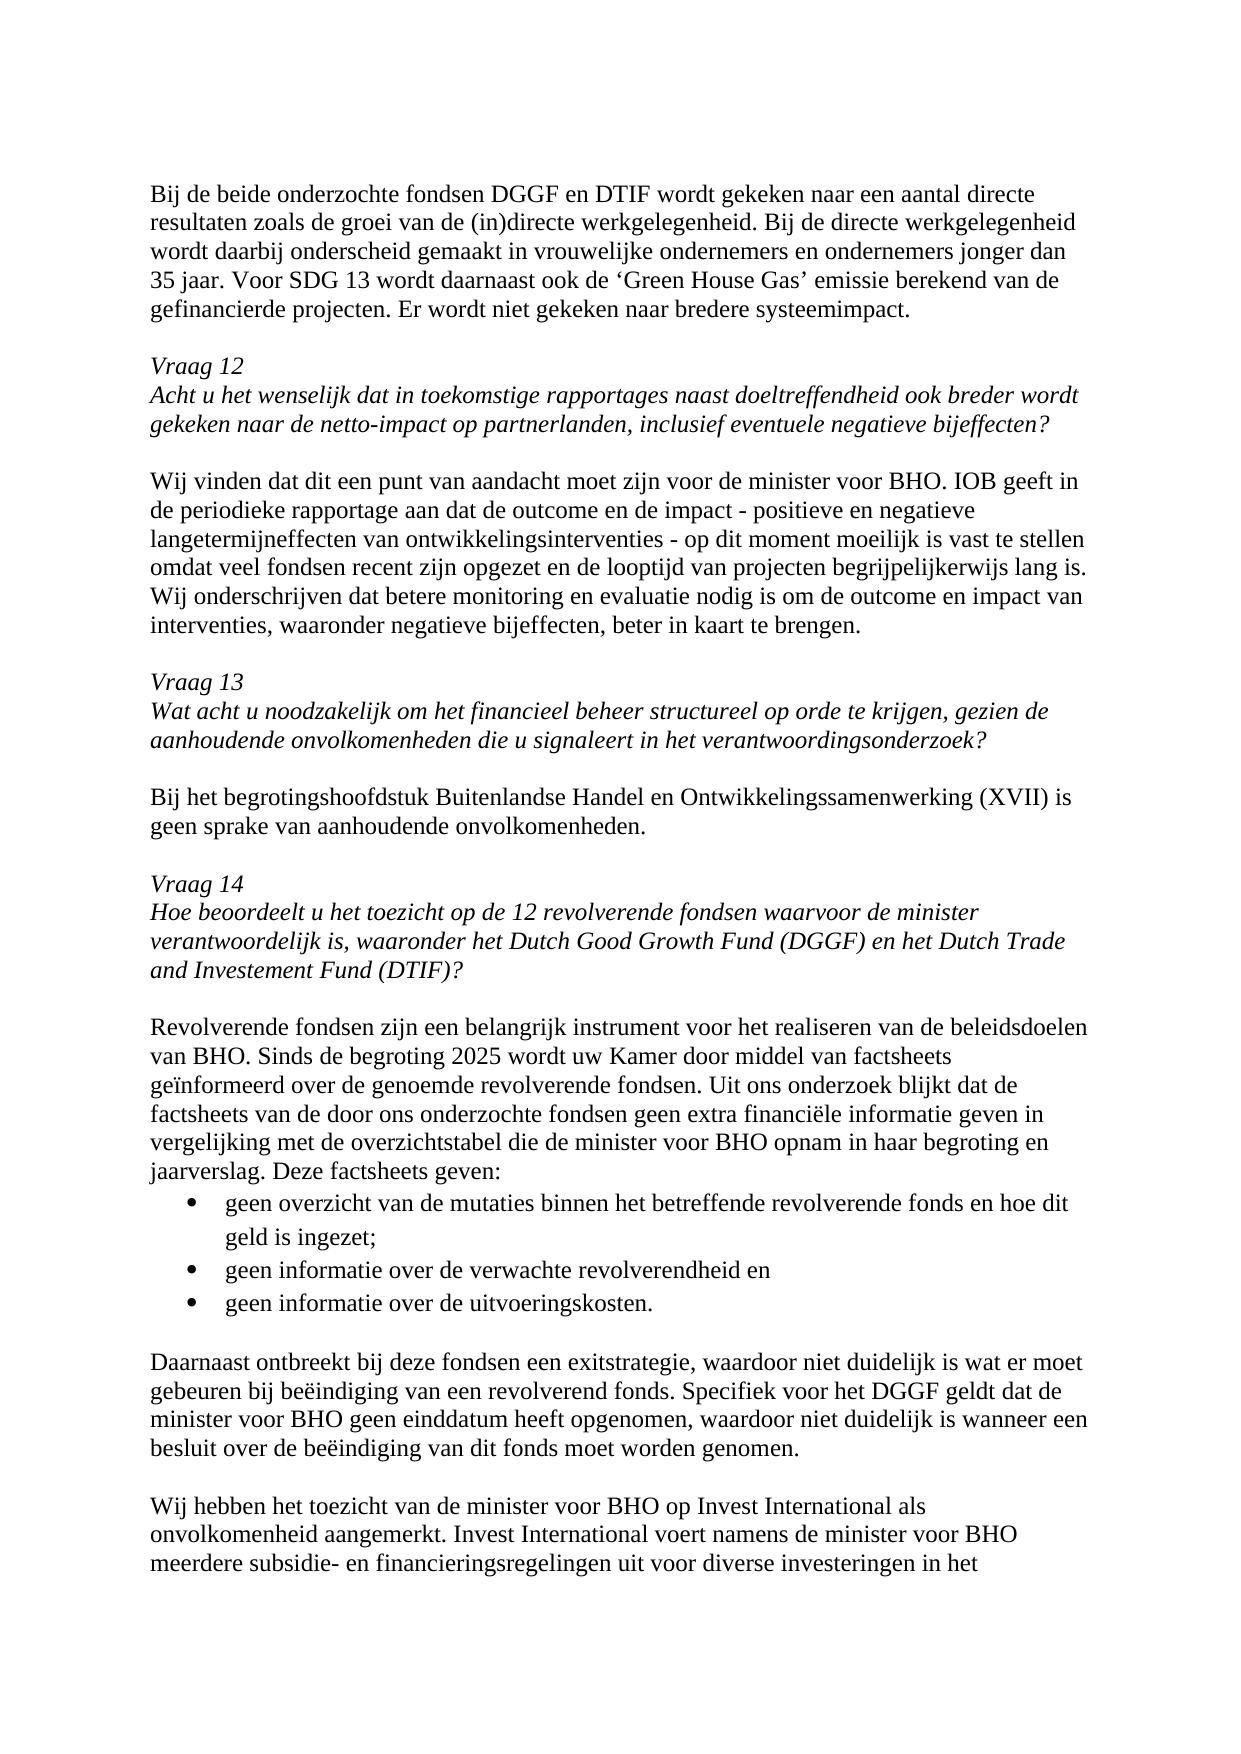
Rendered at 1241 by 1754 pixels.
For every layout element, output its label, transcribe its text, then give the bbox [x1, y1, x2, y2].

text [150, 1491, 1090, 1577]
list geen informatie over de verwachte revolverendheid en [187, 1252, 1090, 1285]
text Bij de beide onderzochte fondsen DGGF en DTIF wordt gekeken naar een aantal directe resultaten zoals de groei van de (in)directe werkgelegenheid. Bij de directe werkgelegenheid wordt daarbij onderscheid gemaakt in vrouwelijke ondernemers en ondernemers jonger dan 35 jaar. Voor SDG 13 wordt daarnaast ook de ‘Green House Gas’ emissie berekend van de gefinancierde projecten. Er wordt niet gekeken naar bredere systeemimpact. [150, 179, 1090, 322]
text Daarnaast ontbreekt bij deze fondsen een exitstrategie, waardoor niet duidelijk is wat er moet gebeuren bij beëindiging van een revolverend fonds. Specifiek voor het DGGF geldt dat de minister voor BHO geen einddatum heeft opgenomen, waardoor niet duidelijk is wanneer een besluit over de beëindiging van dit fonds moet worden genomen. [150, 1347, 1090, 1462]
text Revolverende fondsen zijn een belangrijk instrument voor het realiseren van de beleidsdoelen van BHO. Sinds de begroting 2025 wordt uw Kamer door middel van factsheets geïnformeerd over de genoemde revolverende fondsen. Uit ons onderzoek blijkt dat de factsheets van de door ons onderzochte fondsen geen extra financiële informatie geven in vergelijking met de overzichtstabel die de minister voor BHO opnam in haar begroting en jaarverslag. Deze factsheets geven: [150, 1012, 1090, 1185]
list geen informatie over de uitvoeringskosten. [187, 1285, 1090, 1318]
text Acht u het wenselijk dat in toekomstige rapportages naast doeltreffendheid ook breder wordt gekeken naar de netto-impact op partnerlanden, inclusief eventuele negatieve bijeffecten? [150, 380, 1090, 437]
text Vraag 13 [150, 667, 1090, 696]
text Wij vinden dat dit een punt van aandacht moet zijn voor de minister voor BHO. IOB geeft in de periodieke rapportage aan dat de outcome en de impact - positieve en negatieve langetermijneffecten van ontwikkelingsinterventies - op dit moment moeilijk is vast te stellen omdat veel fondsen recent zijn opgezet en de looptijd van projecten begrijpelijkerwijs lang is. Wij onderschrijven dat betere monitoring en evaluatie nodig is om de outcome en impact van interventies, waaronder negatieve bijeffecten, beter in kaart te brengen. [150, 466, 1090, 639]
list geen overzicht van de mutaties binnen het betreffende revolverende fonds en hoe dit geld is ingezet; [187, 1185, 1090, 1252]
text Vraag 12 [150, 351, 1090, 380]
text Wat acht u noodzakelijk om het financieel beheer structureel op orde te krijgen, gezien de aanhoudende onvolkomenheden die u signaleert in het verantwoordingsonderzoek? [150, 696, 1090, 754]
text Bij het begrotingshoofdstuk Buitenlandse Handel en Ontwikkelingssamenwerking (XVII) is geen sprake van aanhoudende onvolkomenheden. [150, 782, 1090, 840]
text Hoe beoordeelt u het toezicht op de 12 revolverende fondsen waarvoor de minister verantwoordelijk is, waaronder het Dutch Good Growth Fund (DGGF) en het Dutch Trade and Investement Fund (DTIF)? [150, 897, 1090, 984]
text Vraag 14 [150, 869, 1090, 897]
